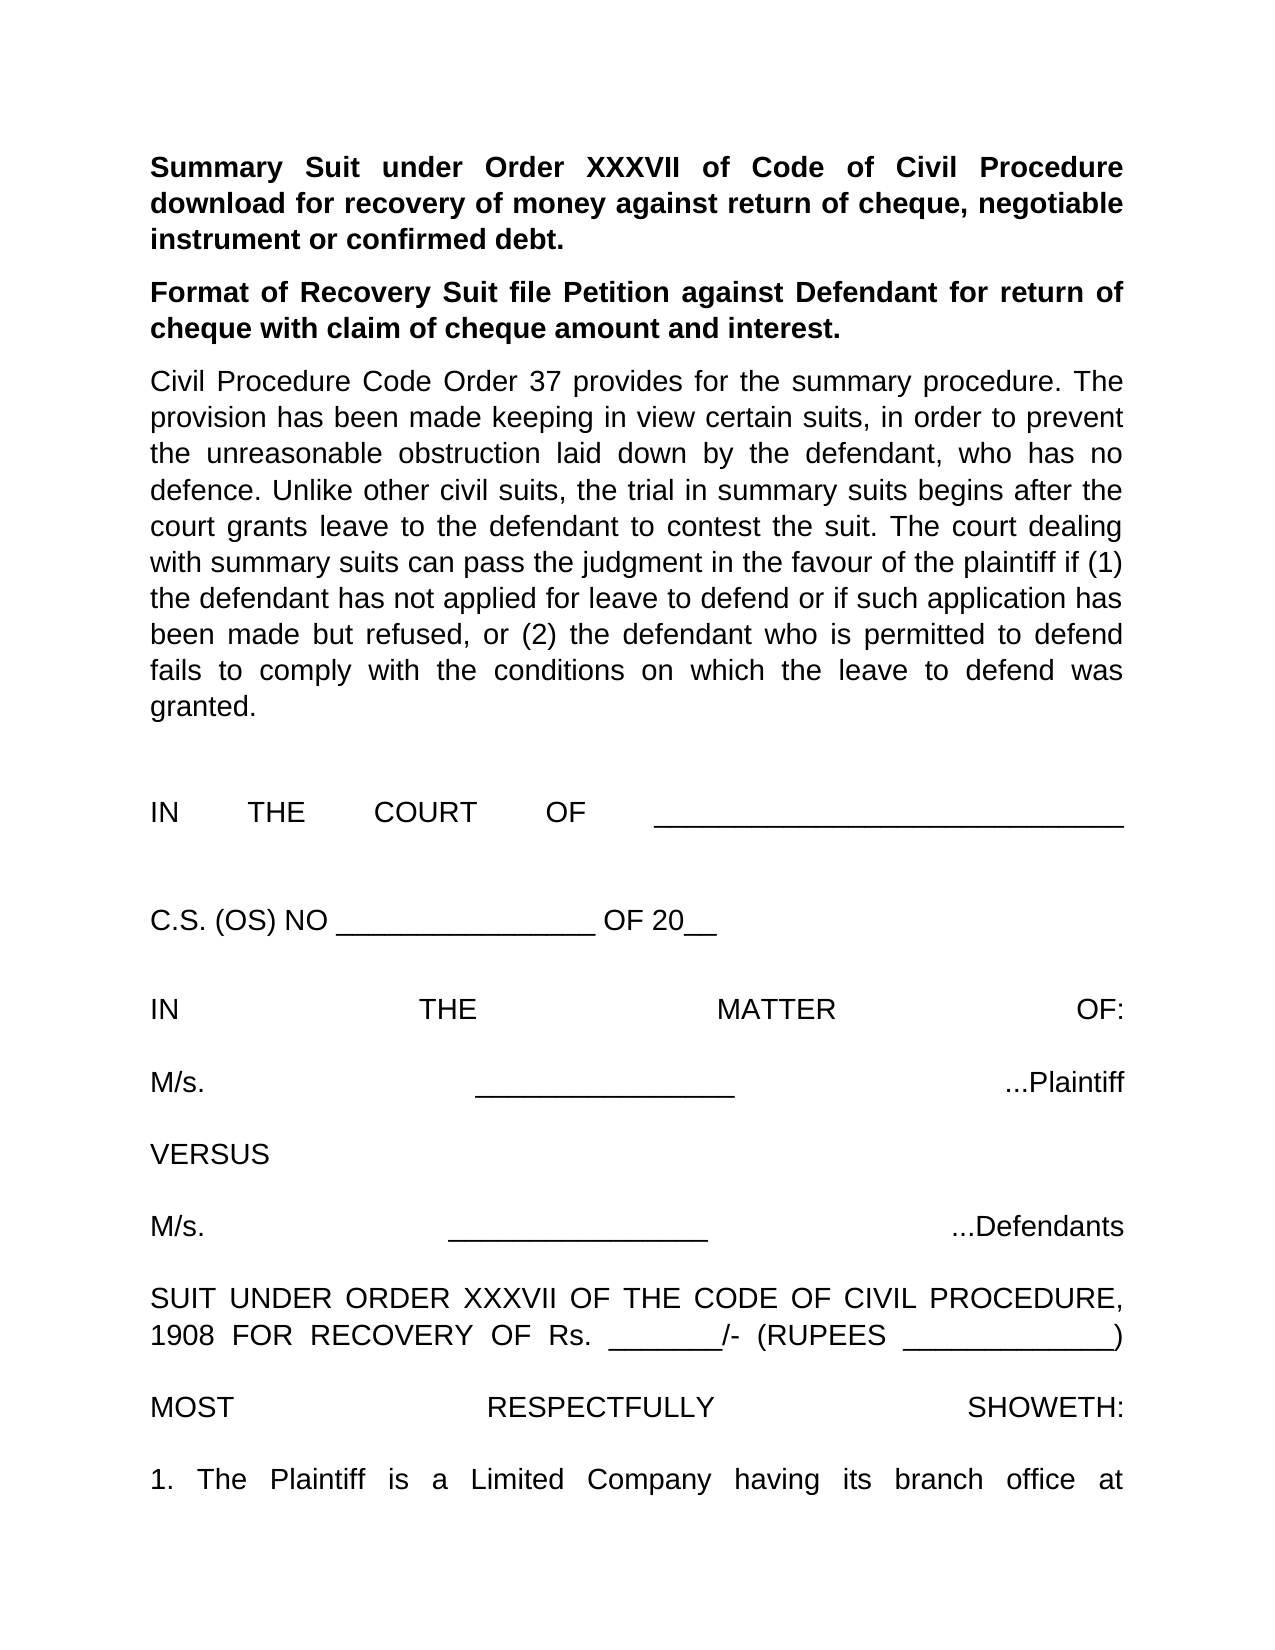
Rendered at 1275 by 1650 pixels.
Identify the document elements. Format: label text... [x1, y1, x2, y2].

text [150, 956, 1125, 1496]
text Summary Suit under Order XXXVII of Code of Civil Procedure download for recovery of money against return of cheque, negotiable instrument or confirmed debt. [150, 150, 1125, 256]
text Format of Recovery Suit file Petition against Defendant for return of cheque with claim of cheque amount and interest. [150, 275, 1125, 345]
text IN THE COURT OF _____________________________ C.S. (OS) NO ________________ OF 20__ [150, 795, 1125, 937]
text Civil Procedure Code Order 37 provides for the summary procedure. The provision has been made keeping in view certain suits, in order to prevent the unreasonable obstruction laid down by the defendant, who has no defence. Unlike other civil suits, the trial in summary suits begins after the court grants leave to the defendant to contest the suit. The court dealing with summary suits can pass the judgment in the favour of the plaintiff if (1) the defendant has not applied for leave to defend or if such application has been made but refused, or (2) the defendant who is permitted to defend fails to comply with the conditions on which the leave to defend was granted. [150, 364, 1125, 723]
